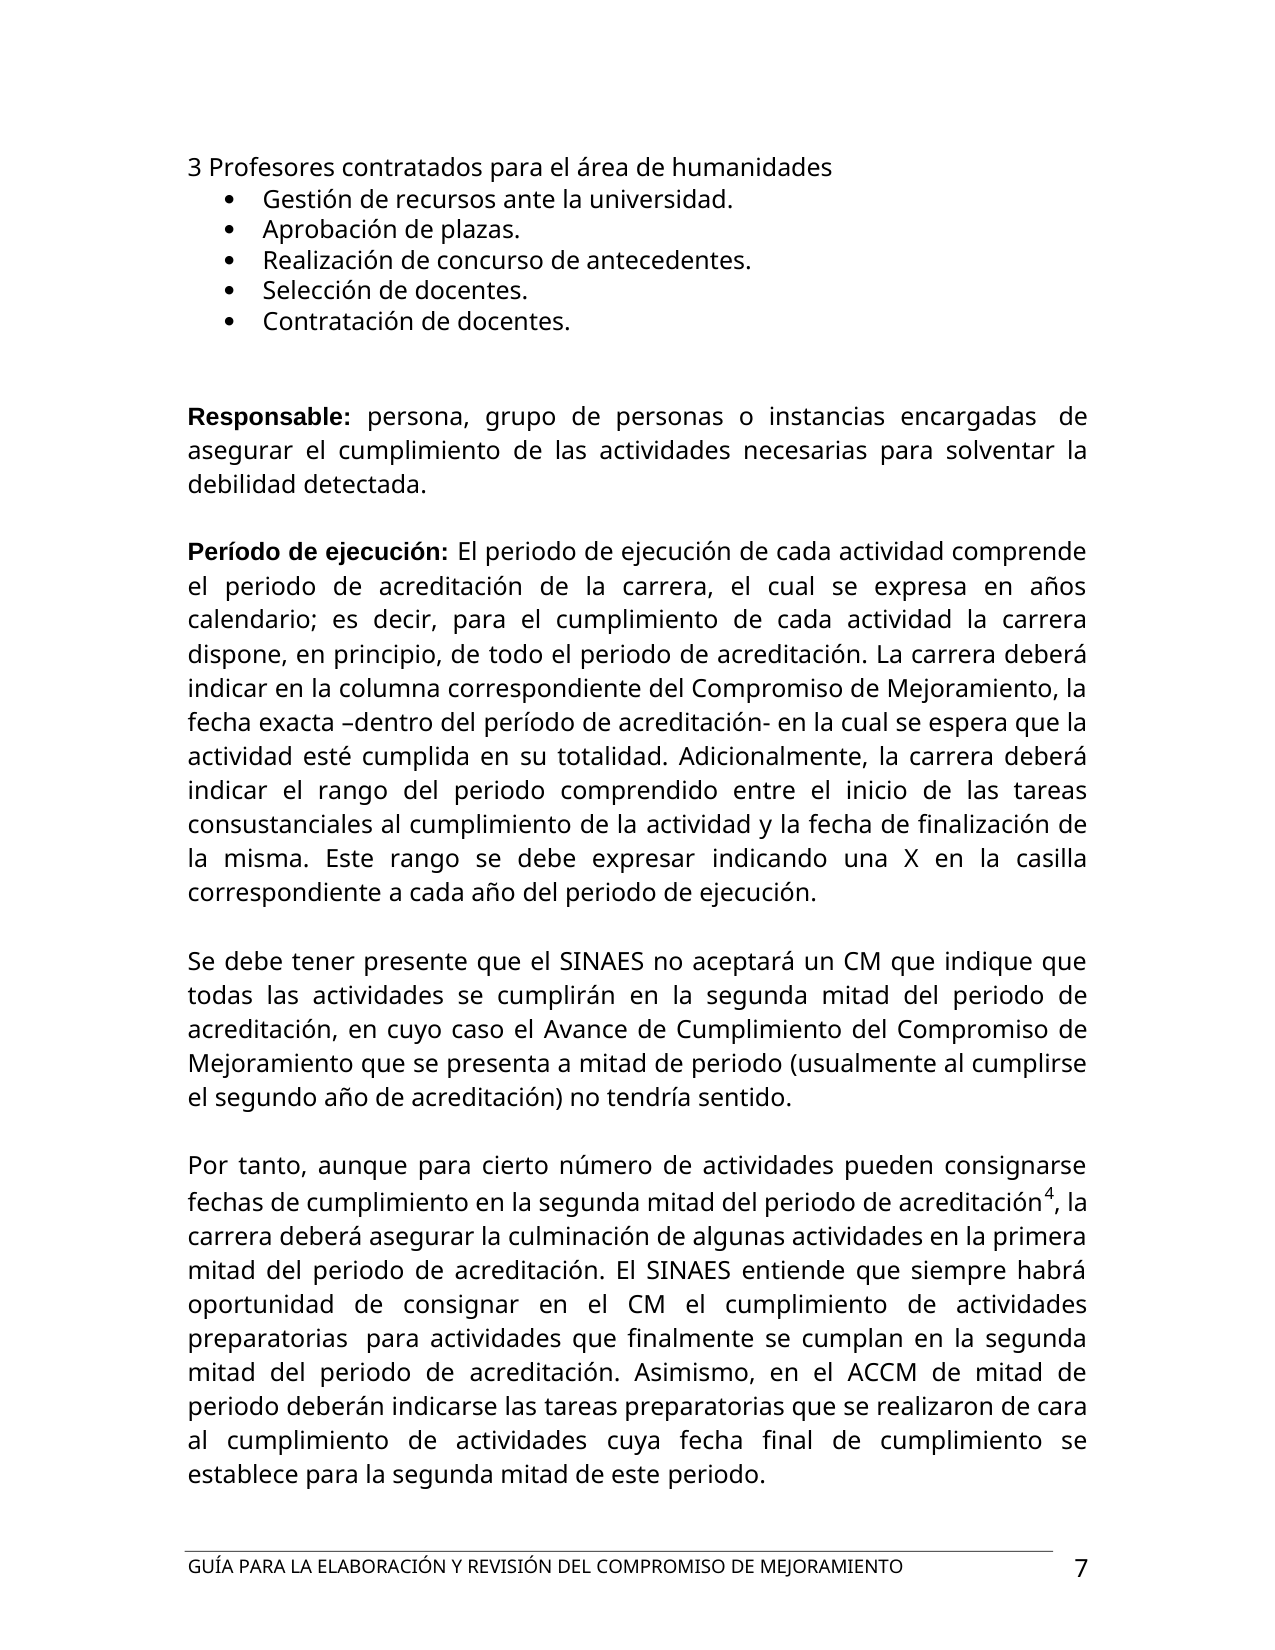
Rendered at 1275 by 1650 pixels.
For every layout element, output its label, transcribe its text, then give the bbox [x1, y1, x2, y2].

list Aprobación de plazas. [225, 214, 1175, 245]
list Realización de concurso de antecedentes. [225, 245, 1175, 275]
text Responsable: persona, grupo de personas o instancias encargadas de asegurar el cumplimiento de las actividades necesarias para solventar la debilidad detectada. [187, 399, 1088, 501]
list Selección de docentes. [225, 275, 1175, 306]
text Período de ejecución: El periodo de ejecución de cada actividad comprende el periodo de acreditación de la carrera, el cual se expresa en años calendario; es decir, para el cumplimiento de cada actividad la carrera dispone, en principio, de todo el periodo de acreditación. La carrera deberá indicar en la columna correspondiente del Compromiso de Mejoramiento, la fecha exacta –dentro del período de acreditación- en la cual se espera que la actividad esté cumplida en su totalidad. Adicionalmente, la carrera deberá indicar el rango del periodo comprendido entre el inicio de las tareas consustanciales al cumplimiento de la actividad y la fecha de finalización de la misma. Este rango se debe expresar indicando una X en la casilla correspondiente a cada año del periodo de ejecución. [187, 534, 1088, 909]
text Se debe tener presente que el SINAES no aceptará un CM que indique que todas las actividades se cumplirán en la segunda mitad del periodo de acreditación, en cuyo caso el Avance de Cumplimiento del Compromiso de Mejoramiento que se presenta a mitad de periodo (usualmente al cumplirse el segundo año de acreditación) no tendría sentido. [187, 943, 1088, 1114]
text 3 Profesores contratados para el área de humanidades [187, 149, 1175, 183]
list Gestión de recursos ante la universidad. [225, 184, 1175, 214]
list Contratación de docentes. [225, 306, 1175, 336]
text Por tanto, aunque para cierto número de actividades pueden consignarse fechas de cumplimiento en la segunda mitad del periodo de acreditación4, la carrera deberá asegurar la culminación de algunas actividades en la primera mitad del periodo de acreditación. El SINAES entiende que siempre habrá oportunidad de consignar en el CM el cumplimiento de actividades preparatorias para actividades que finalmente se cumplan en la segunda mitad del periodo de acreditación. Asimismo, en el ACCM de mitad de periodo deberán indicarse las tareas preparatorias que se realizaron de cara al cumplimiento de actividades cuya fecha final de cumplimiento se establece para la segunda mitad de este periodo. [187, 1148, 1088, 1491]
